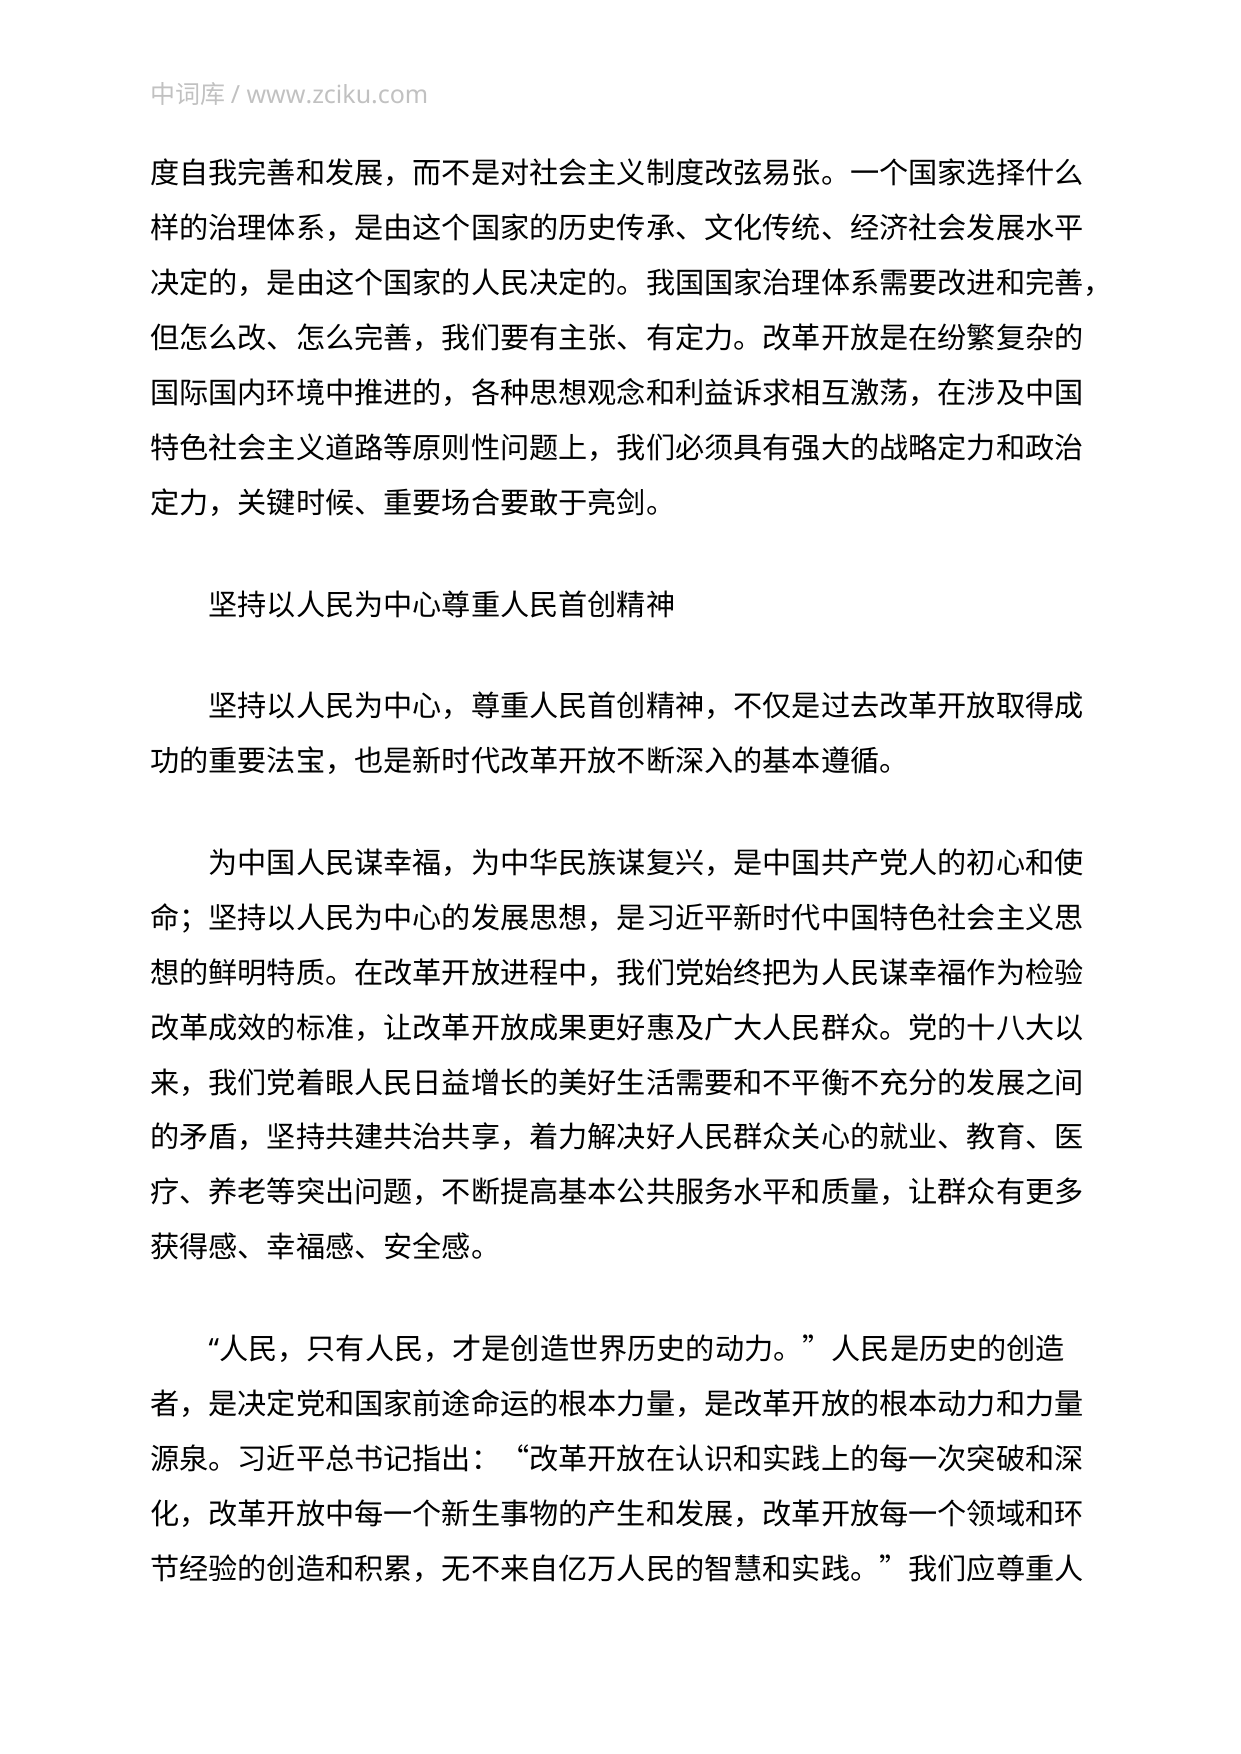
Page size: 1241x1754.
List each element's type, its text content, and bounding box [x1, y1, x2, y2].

text 为中国人民谋幸福，为中华民族谋复兴，是中国共产党人的初心和使命；坚持以人民为中心的发展思想，是习近平新时代中国特色社会主义思想的鲜明特质。在改革开放进程中，我们党始终把为人民谋幸福作为检验改革成效的标准，让改革开放成果更好惠及广大人民群众。党的十八大以来，我们党着眼人民日益增长的美好生活需要和不平衡不充分的发展之间的矛盾，坚持共建共治共享，着力解决好人民群众关心的就业、教育、医疗、养老等突出问题，不断提高基本公共服务水平和质量，让群众有更多获得感、幸福感、安全感。 [150, 839, 1090, 1266]
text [150, 1326, 1090, 1588]
text 坚持以人民为中心尊重人民首创精神 [150, 581, 1090, 623]
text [150, 150, 1090, 522]
text 坚持以人民为中心，尊重人民首创精神，不仅是过去改革开放取得成功的重要法宝，也是新时代改革开放不断深入的基本遵循。 [150, 683, 1090, 780]
